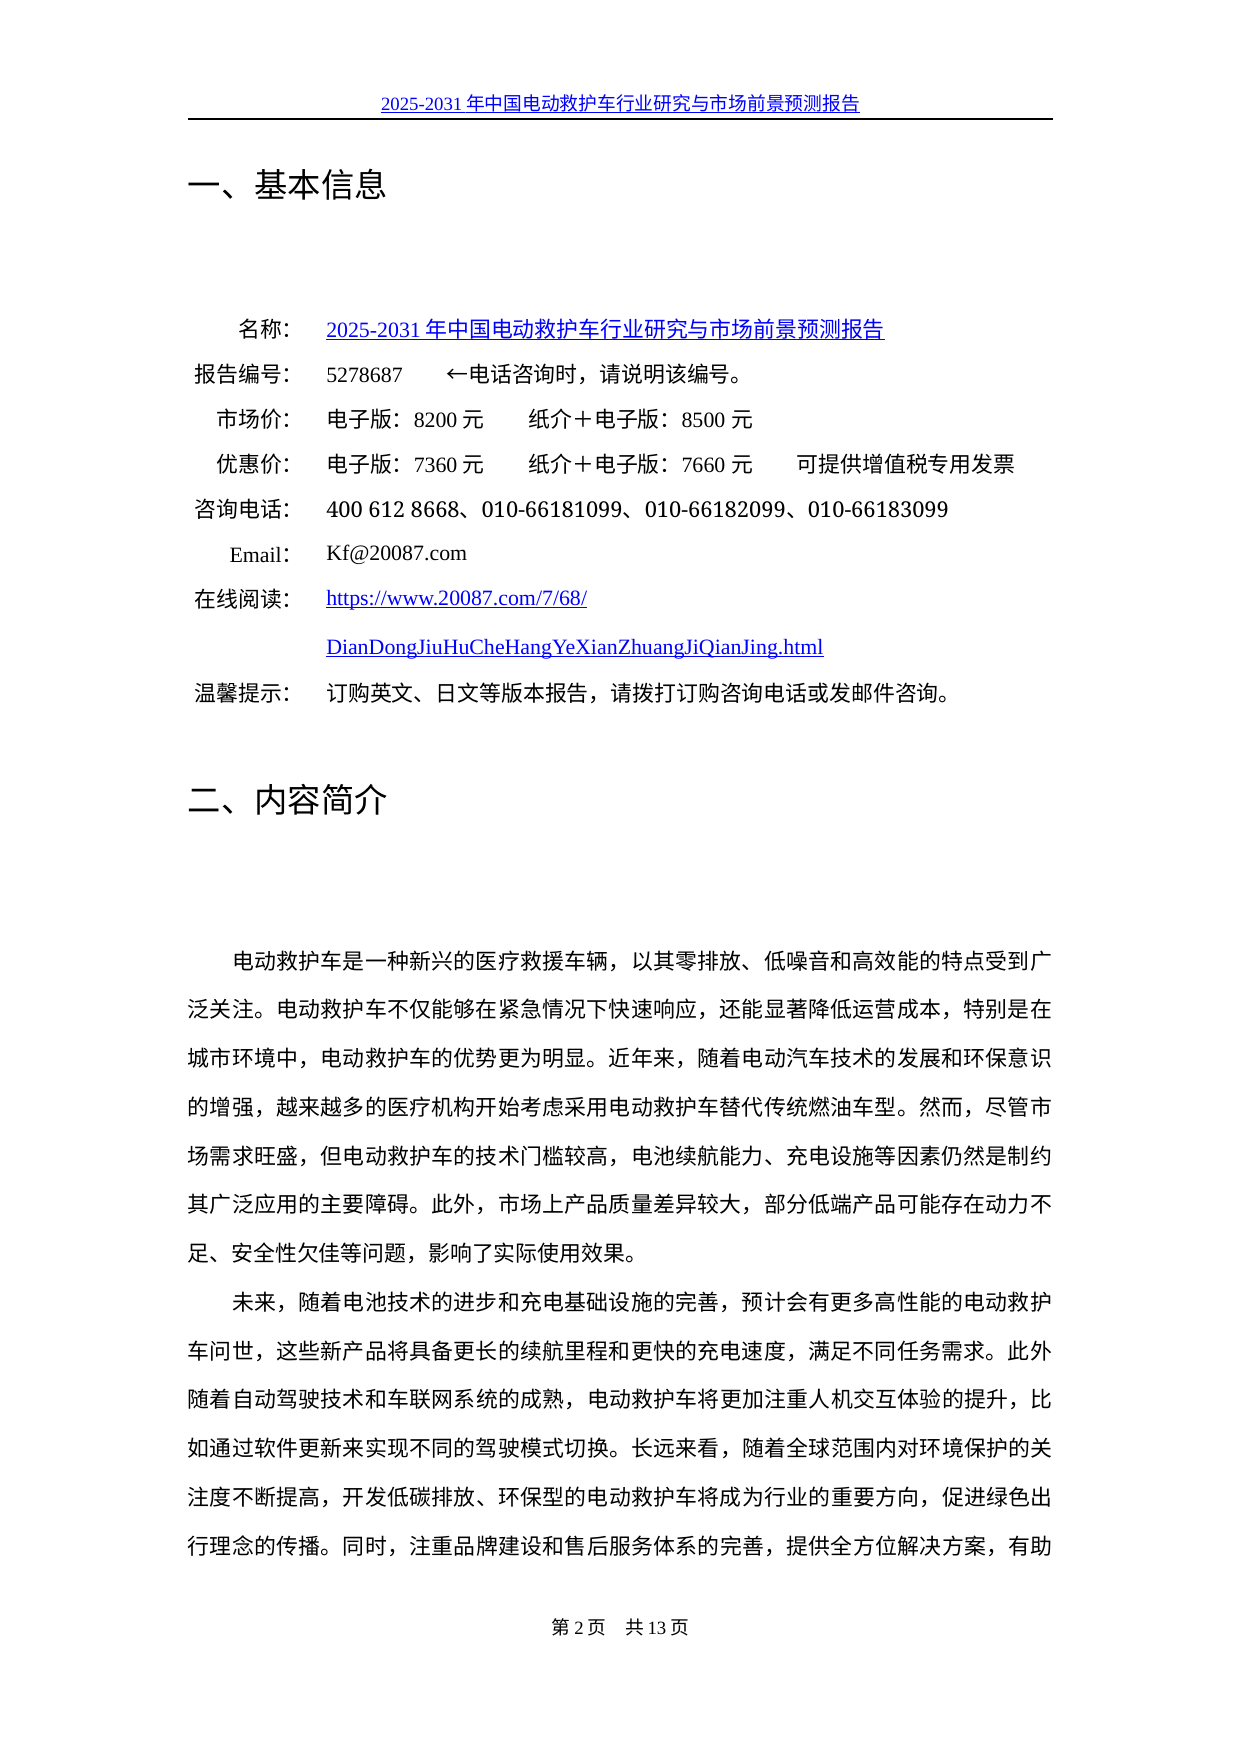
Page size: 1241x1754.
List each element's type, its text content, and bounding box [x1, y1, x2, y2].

table_cell [315, 582, 1073, 675]
table_header 2025-2031年中国电动救护车行业研究与市场前景预测报告 [315, 312, 1073, 357]
table_cell 报告编号： [167, 357, 315, 402]
table_cell Kf@20087.com [315, 537, 1073, 582]
table_cell 温馨提示： [167, 675, 315, 720]
table_cell Email： [167, 537, 315, 582]
table_cell 电子版：8200 元 纸介＋电子版：8500 元 [315, 402, 1073, 447]
table_cell 优惠价： [167, 447, 315, 492]
table_cell 在线阅读： [167, 582, 315, 675]
title 二、内容简介 [187, 766, 1053, 831]
title 一、基本信息 [187, 150, 1053, 215]
table_cell 市场价： [167, 402, 315, 447]
table_cell 400 612 8668、010-66181099、010-66182099、010-66183099 [315, 492, 1073, 537]
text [187, 943, 1053, 1561]
table_cell 订购英文、日文等版本报告，请拨打订购咨询电话或发邮件咨询。 [315, 675, 1073, 720]
table_cell 电子版：7360 元 纸介＋电子版：7660 元 可提供增值税专用发票 [315, 447, 1073, 492]
table_cell 咨询电话： [167, 492, 315, 537]
table_header 名称： [167, 312, 315, 357]
table_cell 5278687 ←电话咨询时，请说明该编号。 [315, 357, 1073, 402]
